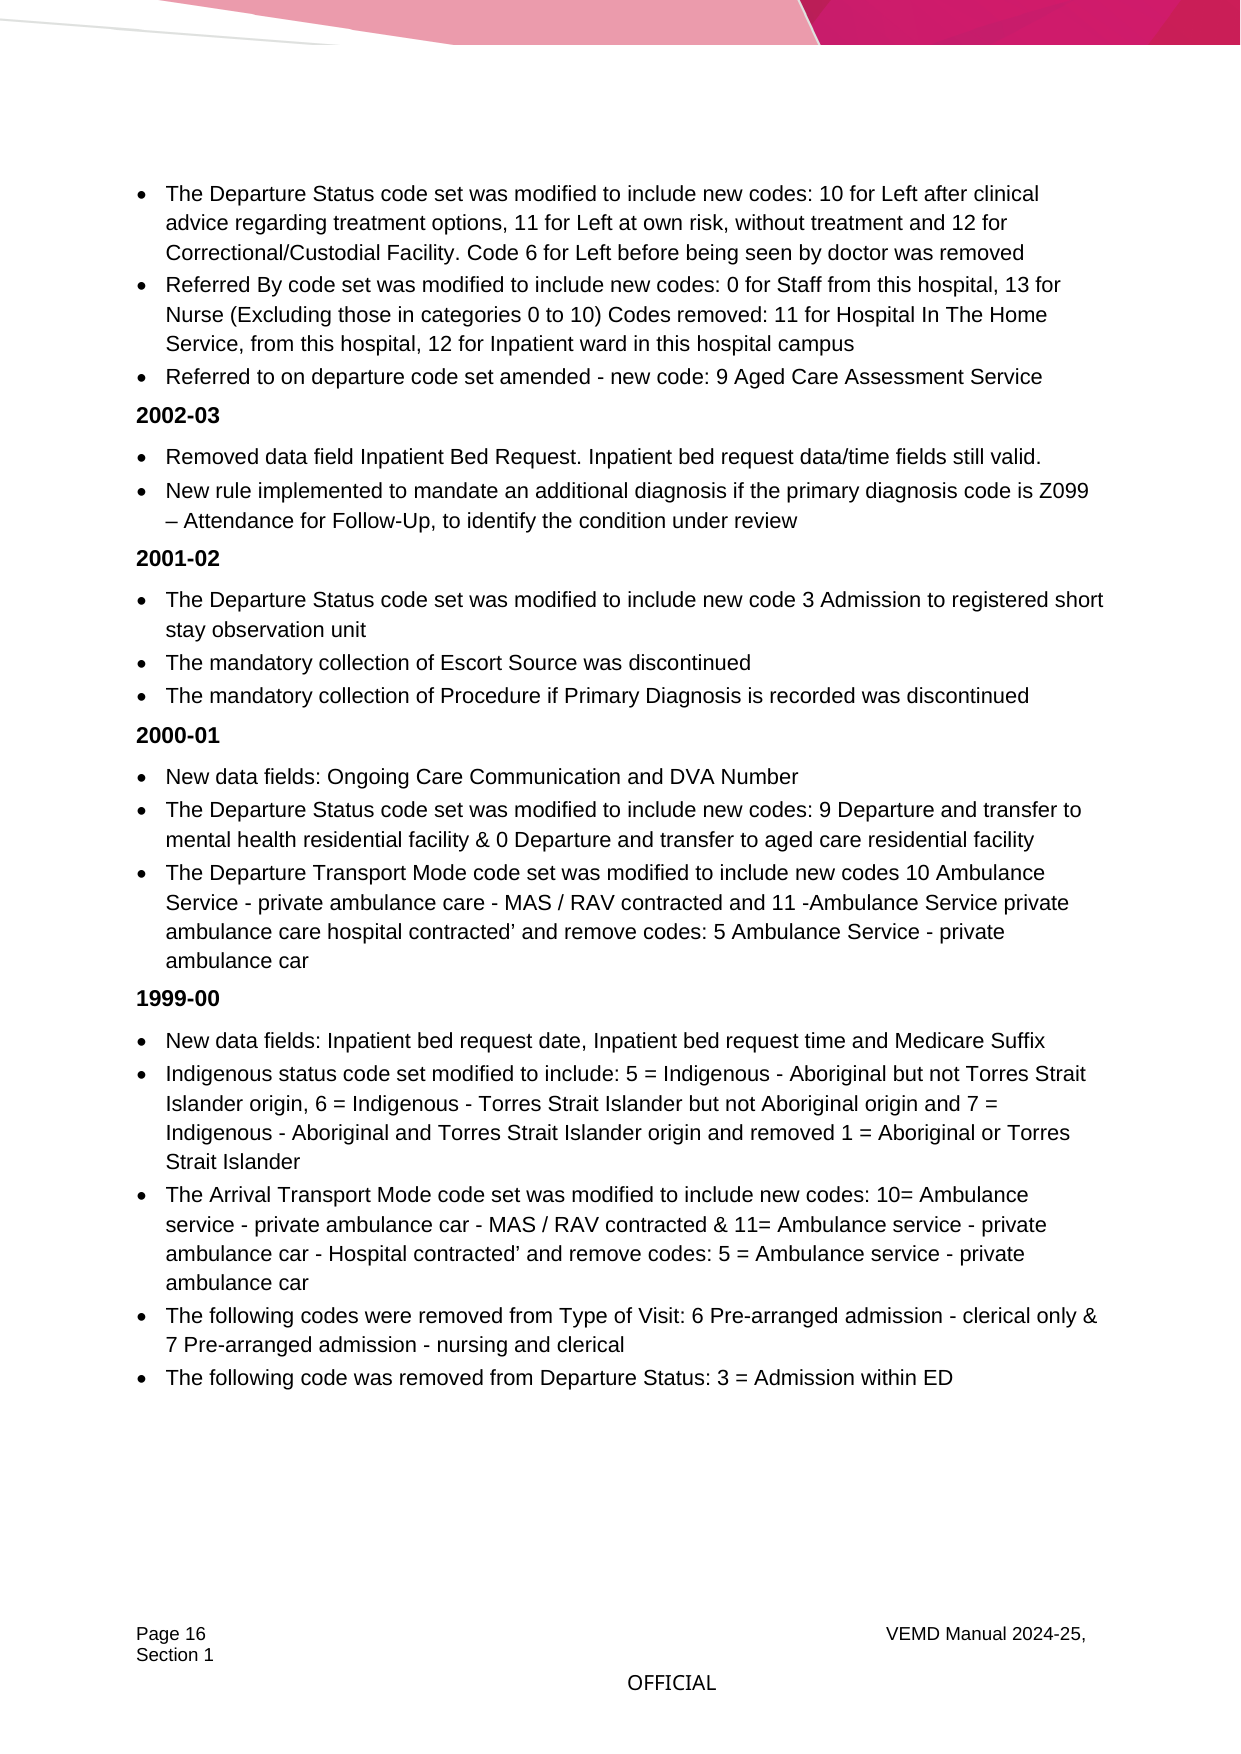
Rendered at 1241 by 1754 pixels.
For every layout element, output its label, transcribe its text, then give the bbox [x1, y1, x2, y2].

text The Departure Status code set was modified to include new codes: 10 for Left after clinical advice regarding treatment options, 11 for Left at own risk, without treatment and 12 for Correctional/Custodial Facility. Code 6 for Left before being seen by doctor was removed [136, 177, 1104, 265]
text The Departure Transport Mode code set was modified to include new codes 10 Ambulance Service - private ambulance care - MAS / RAV contracted and 11 -Ambulance Service private ambulance care hospital contracted’ and remove codes: 5 Ambulance Service - private ambulance car [136, 856, 1104, 973]
subtitle 2001-02 [136, 545, 1104, 572]
text The following code was removed from Departure Status: 3 = Admission within ED [136, 1362, 1104, 1391]
text Referred By code set was modified to include new codes: 0 for Staff from this hospital, 13 for Nurse (Excluding those in categories 0 to 10) Codes removed: 11 for Hospital In The Home Service, from this hospital, 12 for Inpatient ward in this hospital campus [136, 269, 1104, 356]
subtitle 1999-00 [136, 985, 1104, 1012]
text Referred to on departure code set amended - new code: 9 Aged Care Assessment Service [136, 361, 1104, 390]
text New data fields: Inpatient bed request date, Inpatient bed request time and Medicare Suffix [136, 1024, 1104, 1053]
text New rule implemented to mandate an additional diagnosis if the primary diagnosis code is Z099 – Attendance for Follow-Up, to identify the condition under review [136, 474, 1104, 533]
picture [0, 0, 1241, 45]
text Indigenous status code set modified to include: 5 = Indigenous - Aboriginal but not Torres Strait Islander origin, 6 = Indigenous - Torres Strait Islander but not Aboriginal origin and 7 = Indigenous - Aboriginal and Torres Strait Islander origin and removed 1 = Aboriginal or Torres Strait Islander [136, 1058, 1104, 1174]
text The Departure Status code set was modified to include new codes: 9 Departure and transfer to mental health residential facility & 0 Departure and transfer to aged care residential facility [136, 794, 1104, 852]
text The mandatory collection of Procedure if Primary Diagnosis is recorded was discontinued [136, 680, 1104, 709]
text New data fields: Ongoing Care Communication and DVA Number [136, 760, 1104, 789]
text Removed data field Inpatient Bed Request. Inpatient bed request data/time fields still valid. [136, 441, 1104, 470]
text The Arrival Transport Mode code set was modified to include new codes: 10= Ambulance service - private ambulance car - MAS / RAV contracted & 11= Ambulance service - private ambulance car - Hospital contracted’ and remove codes: 5 = Ambulance service - private ambulance car [136, 1178, 1104, 1295]
text The Departure Status code set was modified to include new code 3 Admission to registered short stay observation unit [136, 584, 1104, 642]
text The following codes were removed from Type of Visit: 6 Pre-arranged admission - clerical only & 7 Pre-arranged admission - nursing and clerical [136, 1299, 1104, 1358]
subtitle 2002-03 [136, 402, 1104, 428]
subtitle 2000-01 [136, 722, 1104, 748]
text The mandatory collection of Escort Source was discontinued [136, 647, 1104, 676]
